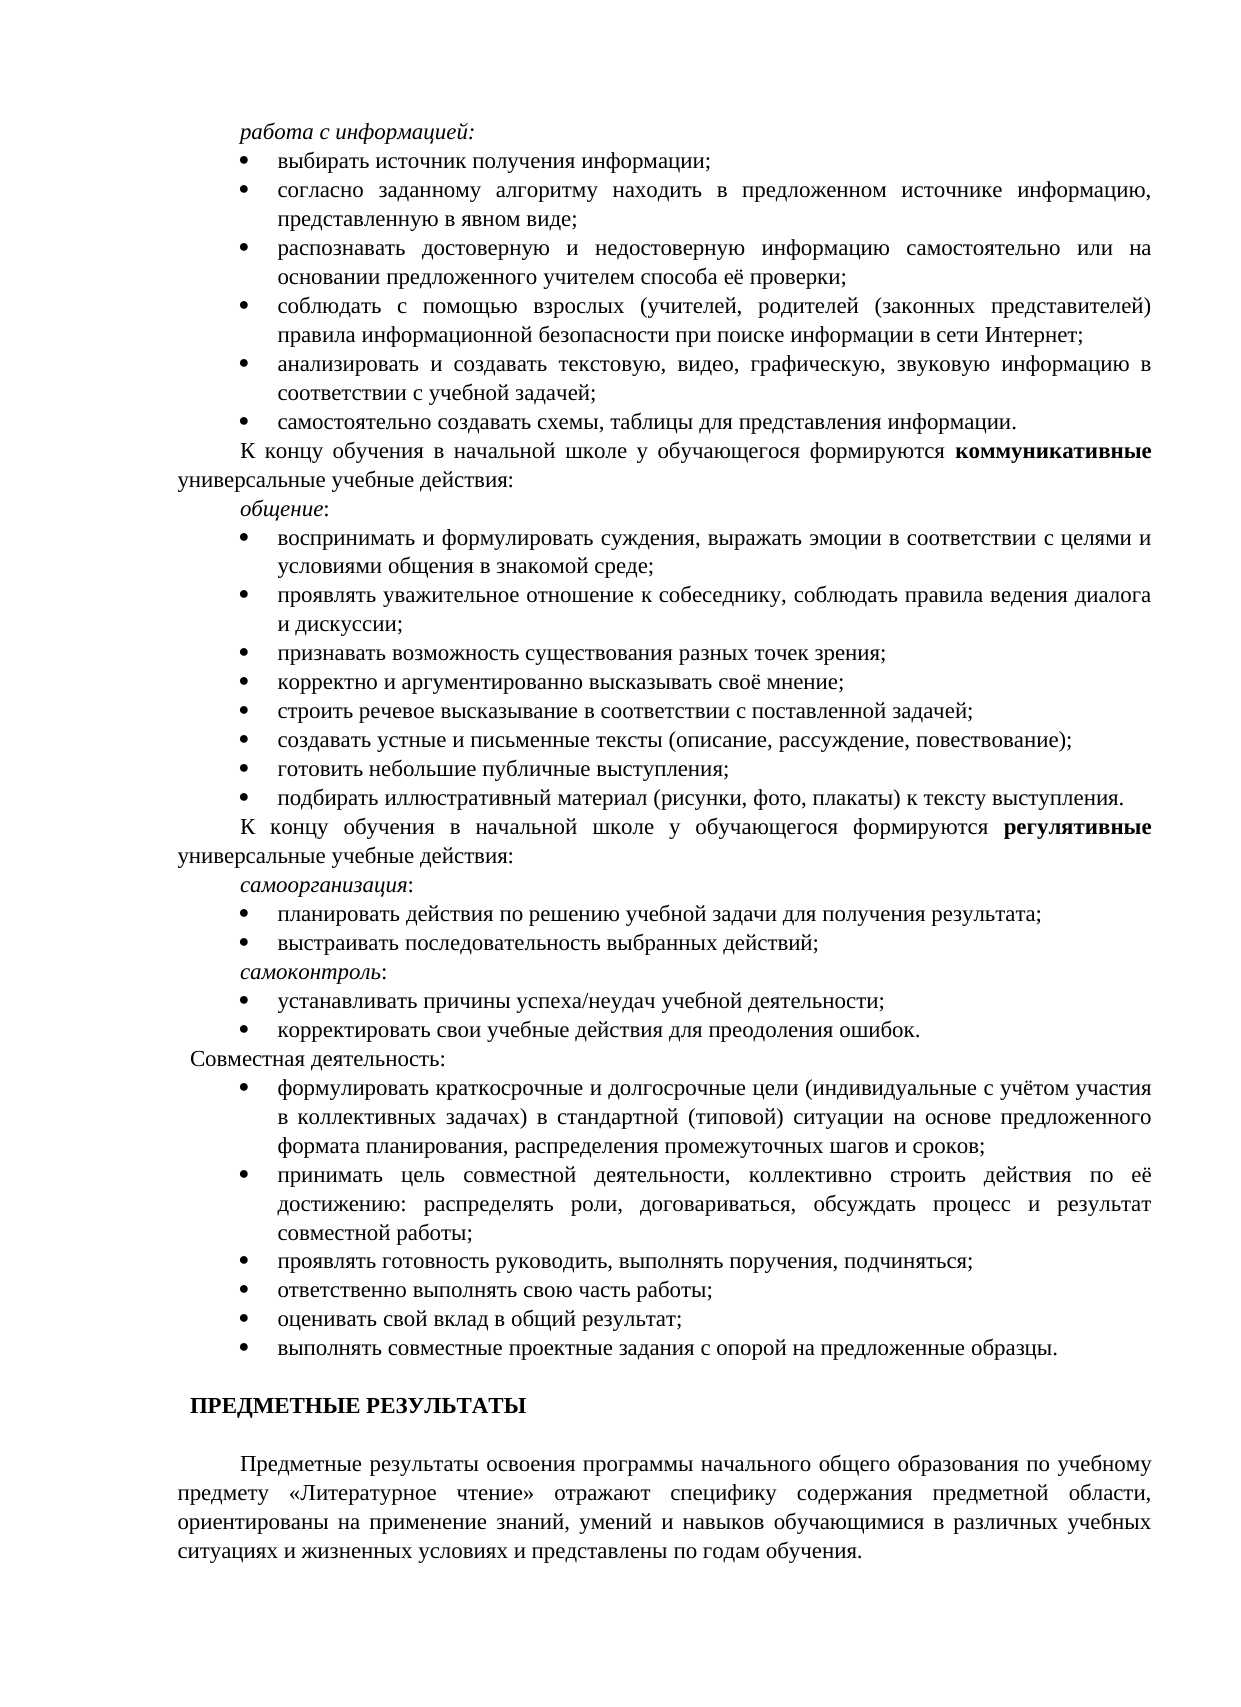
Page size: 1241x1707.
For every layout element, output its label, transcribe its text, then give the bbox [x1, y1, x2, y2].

list оценивать свой вклад в общий результат; [240, 1305, 1152, 1332]
list строить речевое высказывание в соответствии с поставленной задачей; [240, 697, 1152, 724]
list устанавливать причины успеха/неудач учебной деятельности; [240, 987, 1152, 1013]
text К концу обучения в начальной школе у обучающегося формируются коммуникативные универсальные учебные действия: [177, 437, 1152, 492]
list анализировать и создавать текстовую, видео, графическую, звуковую информацию в соответствии с учебной задачей; [240, 350, 1152, 405]
text общение: [177, 494, 1152, 521]
list самостоятельно создавать схемы, таблицы для представления информации. [240, 408, 1152, 434]
list формулировать краткосрочные и долгосрочные цели (индивидуальные с учётом участия в коллективных задачах) в стандартной (типовой) ситуации на основе предложенного формата планирования, распределения промежуточных шагов и сроков; [240, 1074, 1152, 1158]
list выбирать источник получения информации; [240, 147, 1152, 173]
text Предметные результаты освоения программы начального общего образования по учебному предмету «Литературное чтение» отражают специфику содержания предметной области, ориентированы на применение знаний, умений и навыков обучающимися в различных учебных ситуациях и жизненных условиях и представлены по годам обучения. [177, 1450, 1152, 1563]
list принимать цель совместной деятельности, коллективно строить действия по её достижению: распределять роли, договариваться, обсуждать процесс и результат совместной работы; [240, 1161, 1152, 1245]
list признавать возможность существования разных точек зрения; [240, 639, 1152, 666]
list подбирать иллюстративный материал (рисунки, фото, плакаты) к тексту выступления. [240, 784, 1152, 811]
list планировать действия по решению учебной задачи для получения результата; [240, 900, 1152, 926]
list корректно и аргументированно высказывать своё мнение; [240, 668, 1152, 695]
text работа с информацией: [177, 118, 1152, 144]
list проявлять готовность руководить, выполнять поручения, подчиняться; [240, 1247, 1152, 1274]
list выполнять совместные проектные задания с опорой на предложенные образцы. [240, 1334, 1152, 1361]
list ответственно выполнять свою часть работы; [240, 1276, 1152, 1303]
list воспринимать и формулировать суждения, выражать эмоции в соответствии с целями и условиями общения в знакомой среде; [240, 523, 1152, 579]
text ПРЕДМЕТНЫЕ РЕЗУЛЬТАТЫ [190, 1392, 1152, 1419]
list создавать устные и письменные тексты (описание, рассуждение, повествование); [240, 726, 1152, 753]
text Совместная деятельность: [190, 1045, 1152, 1071]
list соблюдать с помощью взрослых (учителей, родителей (законных представителей) правила информационной безопасности при поиске информации в сети Интернет; [240, 292, 1152, 347]
text К концу обучения в начальной школе у обучающегося формируются регулятивные универсальные учебные действия: [177, 813, 1152, 868]
text самоконтроль: [177, 958, 1152, 984]
list согласно заданному алгоритму находить в предложенном источнике информацию, представленную в явном виде; [240, 176, 1152, 231]
list выстраивать последовательность выбранных действий; [240, 929, 1152, 955]
text самоорганизация: [177, 871, 1152, 897]
list проявлять уважительное отношение к собеседнику, соблюдать правила ведения диалога и дискуссии; [240, 581, 1152, 637]
list готовить небольшие публичные выступления; [240, 755, 1152, 782]
list корректировать свои учебные действия для преодоления ошибок. [240, 1016, 1152, 1042]
list распознавать достоверную и недостоверную информацию самостоятельно или на основании предложенного учителем способа её проверки; [240, 234, 1152, 289]
